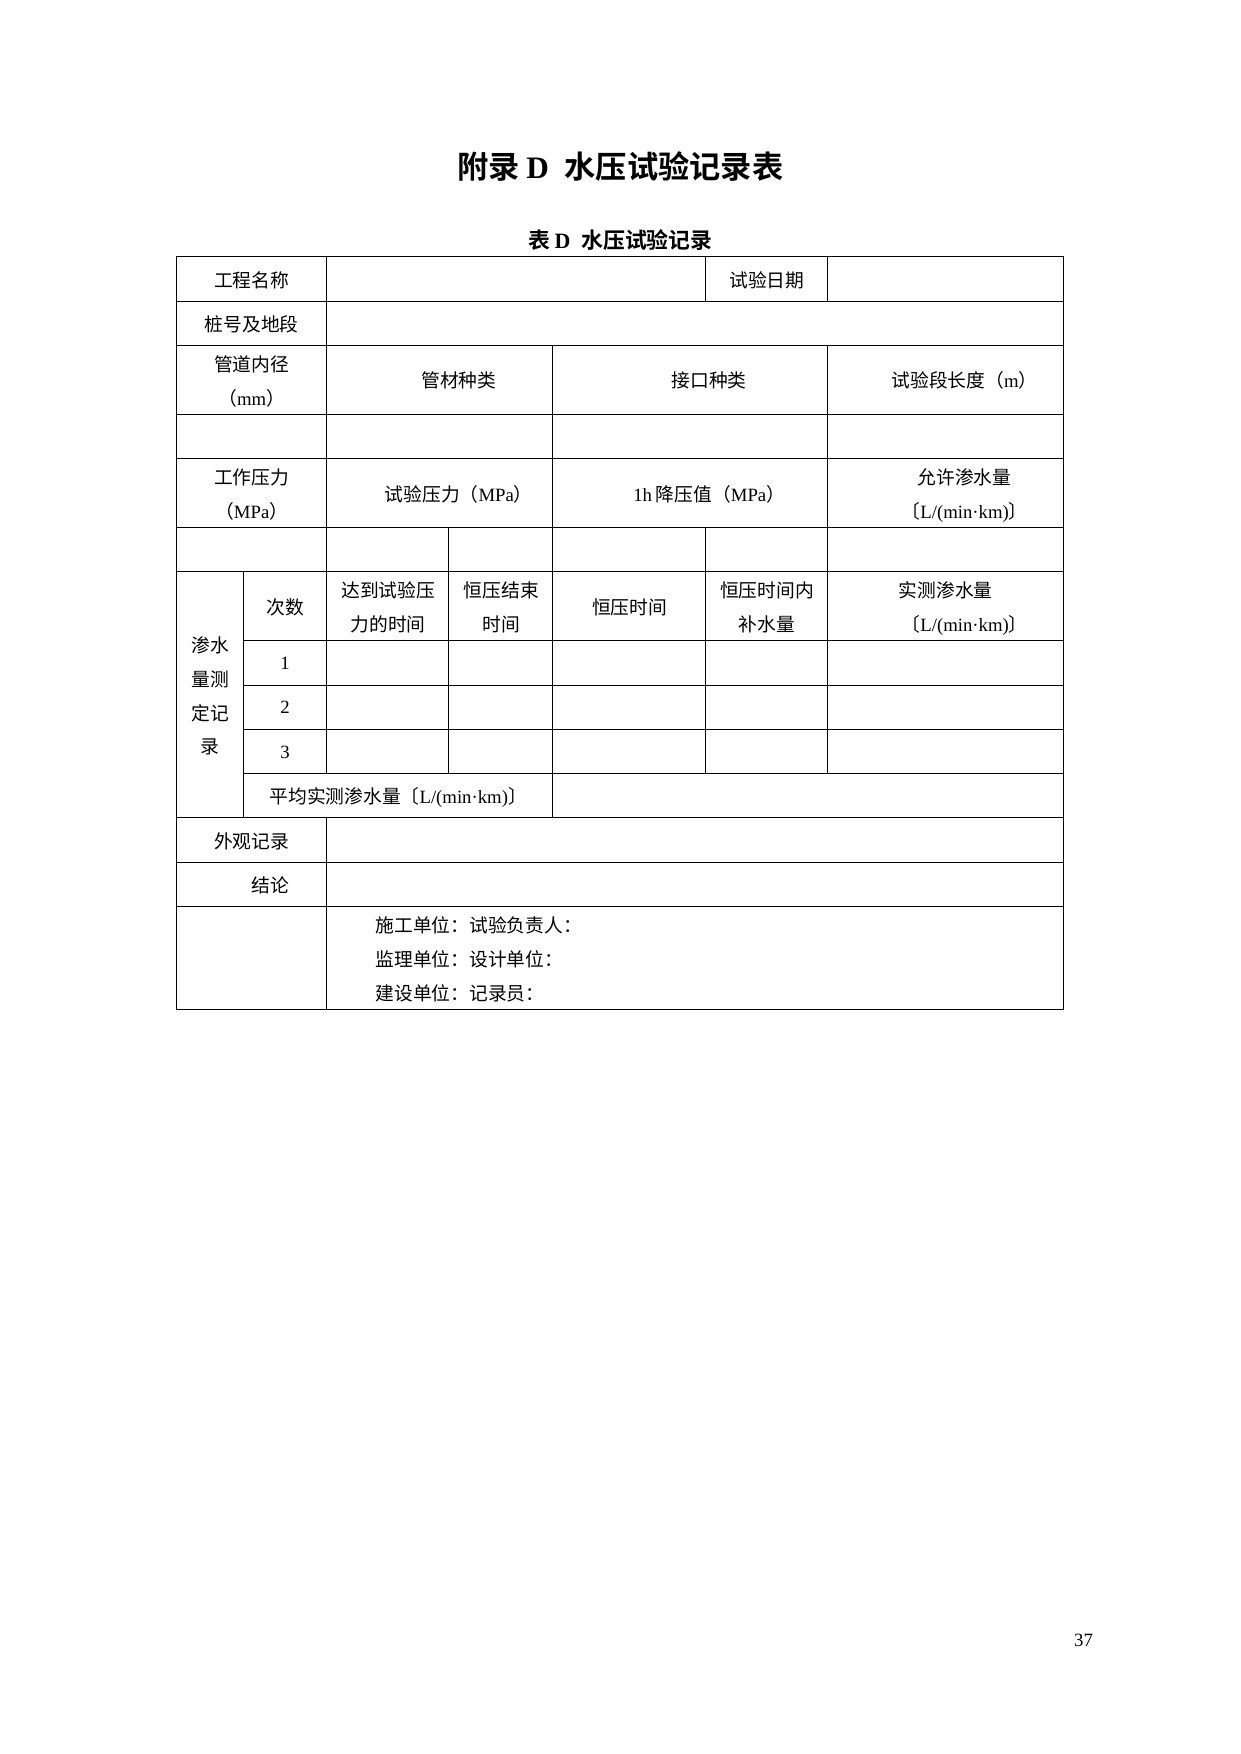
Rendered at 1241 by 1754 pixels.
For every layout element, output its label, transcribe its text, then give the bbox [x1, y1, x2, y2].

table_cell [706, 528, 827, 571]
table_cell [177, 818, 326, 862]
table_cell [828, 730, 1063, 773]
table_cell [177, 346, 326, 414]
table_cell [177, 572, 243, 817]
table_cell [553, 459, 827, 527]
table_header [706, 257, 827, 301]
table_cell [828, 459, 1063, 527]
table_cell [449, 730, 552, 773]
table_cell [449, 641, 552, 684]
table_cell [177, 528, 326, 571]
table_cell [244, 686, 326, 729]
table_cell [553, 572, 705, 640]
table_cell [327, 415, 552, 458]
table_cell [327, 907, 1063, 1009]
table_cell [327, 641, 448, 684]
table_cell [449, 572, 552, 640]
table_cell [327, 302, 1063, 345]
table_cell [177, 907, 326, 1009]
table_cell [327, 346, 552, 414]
subtitle 附录D 水压试验记录表 [148, 142, 1092, 187]
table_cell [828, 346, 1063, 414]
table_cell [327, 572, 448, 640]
text 表D 水压试验记录 [148, 222, 1092, 256]
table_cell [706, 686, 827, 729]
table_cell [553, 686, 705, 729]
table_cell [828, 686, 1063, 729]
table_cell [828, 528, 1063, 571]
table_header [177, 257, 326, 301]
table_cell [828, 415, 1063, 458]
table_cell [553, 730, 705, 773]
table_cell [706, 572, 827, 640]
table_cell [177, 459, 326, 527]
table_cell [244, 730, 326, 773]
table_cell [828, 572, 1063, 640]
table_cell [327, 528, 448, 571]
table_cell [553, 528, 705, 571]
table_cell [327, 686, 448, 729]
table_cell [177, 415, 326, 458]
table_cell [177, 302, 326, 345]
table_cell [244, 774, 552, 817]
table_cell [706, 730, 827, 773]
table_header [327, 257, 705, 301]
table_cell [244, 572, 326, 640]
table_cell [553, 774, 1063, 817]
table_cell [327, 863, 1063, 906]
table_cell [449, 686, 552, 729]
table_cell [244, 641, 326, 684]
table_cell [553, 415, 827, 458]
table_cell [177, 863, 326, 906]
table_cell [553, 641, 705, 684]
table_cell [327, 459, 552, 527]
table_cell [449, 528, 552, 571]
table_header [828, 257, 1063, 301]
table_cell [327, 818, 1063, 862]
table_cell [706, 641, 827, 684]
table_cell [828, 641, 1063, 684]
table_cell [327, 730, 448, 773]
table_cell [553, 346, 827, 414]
